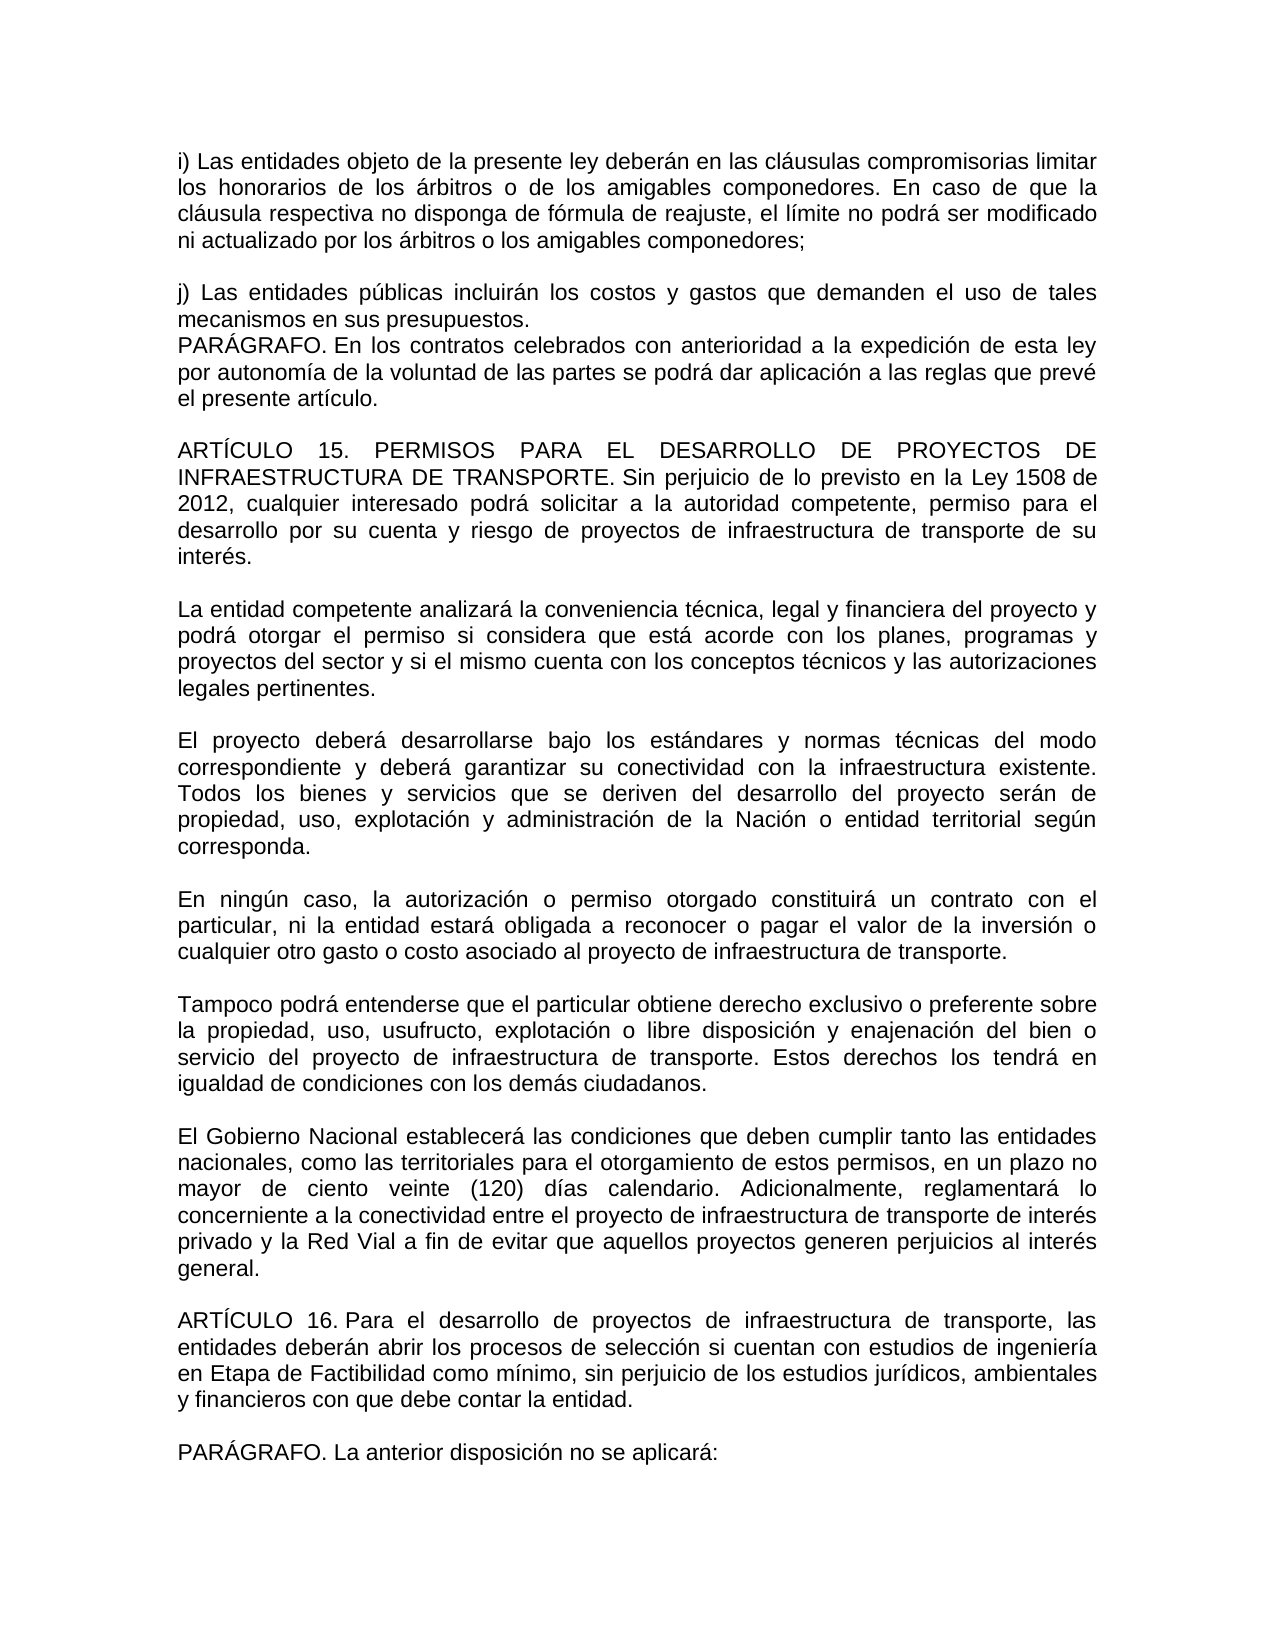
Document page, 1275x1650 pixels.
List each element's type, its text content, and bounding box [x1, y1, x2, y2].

text ARTÍCULO 15. PERMISOS PARA EL DESARROLLO DE PROYECTOS DE INFRAESTRUCTURA DE TRANSPORTE. Sin perjuicio de lo previsto en la Ley 1508 de 2012, cualquier interesado podrá solicitar a la autoridad competente, permiso para el desarrollo por su cuenta y riesgo de proyectos de infraestructura de transporte de su interés. [177, 437, 1098, 569]
text ARTÍCULO 16. Para el desarrollo de proyectos de infraestructura de transporte, las entidades deberán abrir los procesos de selección si cuentan con estudios de ingeniería en Etapa de Factibilidad como mínimo, sin perjuicio de los estudios jurídicos, ambientales y financieros con que debe contar la entidad. [177, 1307, 1098, 1413]
text La entidad competente analizará la conveniencia técnica, legal y financiera del proyecto y podrá otorgar el permiso si considera que está acorde con los planes, programas y proyectos del sector y si el mismo cuenta con los conceptos técnicos y las autorizaciones legales pertinentes. [177, 596, 1098, 701]
text j) Las entidades públicas incluirán los costos y gastos que demanden el uso de tales mecanismos en sus presupuestos. [177, 279, 1098, 332]
text Tampoco podrá entenderse que el particular obtiene derecho exclusivo o preferente sobre la propiedad, uso, usufructo, explotación o libre disposición y enajenación del bien o servicio del proyecto de infraestructura de transporte. Estos derechos los tendrá en igualdad de condiciones con los demás ciudadanos. [177, 991, 1098, 1096]
text PARÁGRAFO. La anterior disposición no se aplicará: [177, 1439, 1098, 1465]
text En ningún caso, la autorización o permiso otorgado constituirá un contrato con el particular, ni la entidad estará obligada a reconocer o pagar el valor de la inversión o cualquier otro gasto o costo asociado al proyecto de infraestructura de transporte. [177, 886, 1098, 964]
text i) Las entidades objeto de la presente ley deberán en las cláusulas compromisorias limitar los honorarios de los árbitros o de los amigables componedores. En caso de que la cláusula respectiva no disponga de fórmula de reajuste, el límite no podrá ser modificado ni actualizado por los árbitros o los amigables componedores; [177, 148, 1098, 253]
text El proyecto deberá desarrollarse bajo los estándares y normas técnicas del modo correspondiente y deberá garantizar su conectividad con la infraestructura existente. Todos los bienes y servicios que se deriven del desarrollo del proyecto serán de propiedad, uso, explotación y administración de la Nación o entidad territorial según corresponda. [177, 727, 1098, 859]
text PARÁGRAFO. En los contratos celebrados con anterioridad a la expedición de esta ley por autonomía de la voluntad de las partes se podrá dar aplicación a las reglas que prevé el presente artículo. [177, 332, 1098, 411]
text El Gobierno Nacional establecerá las condiciones que deben cumplir tanto las entidades nacionales, como las territoriales para el otorgamiento de estos permisos, en un plazo no mayor de ciento veinte (120) días calendario. Adicionalmente, reglamentará lo concerniente a la conectividad entre el proyecto de infraestructura de transporte de interés privado y la Red Vial a fin de evitar que aquellos proyectos generen perjuicios al interés general. [177, 1123, 1098, 1281]
